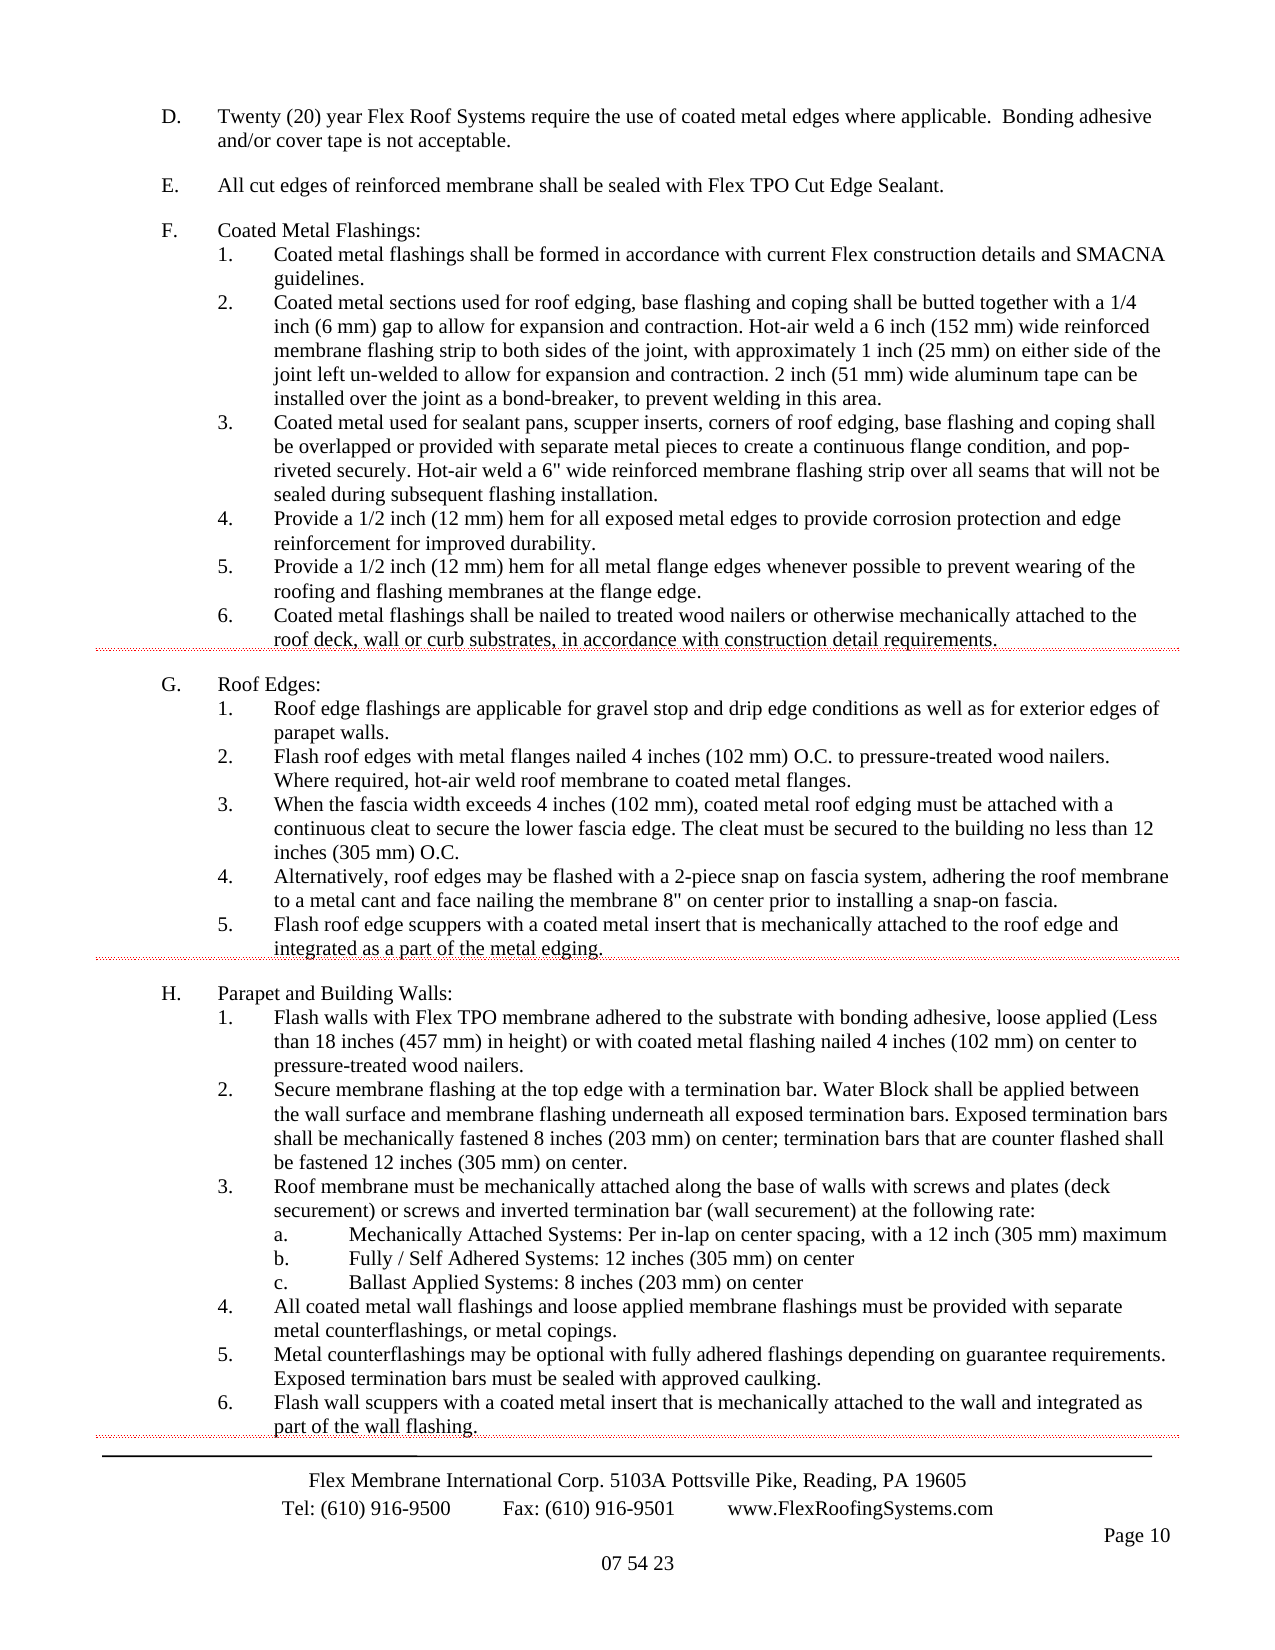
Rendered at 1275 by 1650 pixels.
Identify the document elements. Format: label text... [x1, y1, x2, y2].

list Metal counterflashings may be optional with fully adhered flashings depending on guarantee requirements. Exposed termination bars must be sealed with approved caulking. [217, 1342, 1170, 1390]
list Flash roof edge scuppers with a coated metal insert that is mechanically attached to the roof edge and integrated as a part of the metal edging. [217, 912, 1170, 960]
list Secure membrane flashing at the top edge with a termination bar. Water Block shall be applied between the wall surface and membrane flashing underneath all exposed termination bars. Exposed termination bars shall be mechanically fastened 8 inches (203 mm) on center; termination bars that are counter flashed shall be fastened 12 inches (305 mm) on center. [217, 1077, 1170, 1174]
list When the fascia width exceeds 4 inches (102 mm), coated metal roof edging must be attached with a continuous cleat to secure the lower fascia edge. The cleat must be secured to the building no less than 12 inches (305 mm) O.C. [217, 792, 1170, 864]
list Flash roof edges with metal flanges nailed 4 inches (102 mm) O.C. to pressure-treated wood nailers. Where required, hot-air weld roof membrane to coated metal flanges. [217, 744, 1170, 792]
list Provide a 1/2 inch (12 mm) hem for all exposed metal edges to provide corrosion protection and edge reinforcement for improved durability. [217, 506, 1170, 554]
list Roof edge flashings are applicable for gravel stop and drip edge conditions as well as for exterior edges of parapet walls. [217, 696, 1170, 744]
list Coated metal flashings shall be nailed to treated wood nailers or otherwise mechanically attached to the roof deck, wall or curb substrates, in accordance with construction detail requirements. [217, 603, 1170, 651]
list Parapet and Building Walls: [161, 981, 1170, 1005]
list Roof Edges: [161, 672, 1170, 696]
list Provide a 1/2 inch (12 mm) hem for all metal flange edges whenever possible to prevent wearing of the roofing and flashing membranes at the flange edge. [217, 554, 1170, 603]
list Fully / Self Adhered Systems: 12 inches (305 mm) on center [274, 1246, 1170, 1270]
list All coated metal wall flashings and loose applied membrane flashings must be provided with separate metal counterflashings, or metal copings. [217, 1294, 1170, 1342]
list Mechanically Attached Systems: Per in-lap on center spacing, with a 12 inch (305 mm) maximum [274, 1222, 1170, 1246]
list Flash wall scuppers with a coated metal insert that is mechanically attached to the wall and integrated as part of the wall flashing. [217, 1390, 1170, 1438]
list Coated Metal Flashings: [161, 218, 1170, 242]
list Flash walls with Flex TPO membrane adhered to the substrate with bonding adhesive, loose applied (Less than 18 inches (457 mm) in height) or with coated metal flashing nailed 4 inches (102 mm) on center to pressure-treated wood nailers. [217, 1005, 1170, 1077]
list All cut edges of reinforced membrane shall be sealed with Flex TPO Cut Edge Sealant. [161, 173, 1170, 197]
list Ballast Applied Systems: 8 inches (203 mm) on center [274, 1270, 1170, 1294]
list Twenty (20) year Flex Roof Systems require the use of coated metal edges where applicable. Bonding adhesive and/or cover tape is not acceptable. [161, 104, 1170, 152]
list Alternatively, roof edges may be flashed with a 2-piece snap on fascia system, adhering the roof membrane to a metal cant and face nailing the membrane 8" on center prior to installing a snap-on fascia. [217, 864, 1170, 912]
list Coated metal flashings shall be formed in accordance with current Flex construction details and SMACNA guidelines. [217, 242, 1170, 290]
list Coated metal sections used for roof edging, base flashing and coping shall be butted together with a 1/4 inch (6 mm) gap to allow for expansion and contraction. Hot-air weld a 6 inch (152 mm) wide reinforced membrane flashing strip to both sides of the joint, with approximately 1 inch (25 mm) on either side of the joint left un-welded to allow for expansion and contraction. 2 inch (51 mm) wide aluminum tape can be installed over the joint as a bond-breaker, to prevent welding in this area. [217, 290, 1170, 410]
list Coated metal used for sealant pans, scupper inserts, corners of roof edging, base flashing and coping shall be overlapped or provided with separate metal pieces to create a continuous flange condition, and pop-riveted securely. Hot-air weld a 6" wide reinforced membrane flashing strip over all seams that will not be sealed during subsequent flashing installation. [217, 410, 1170, 506]
